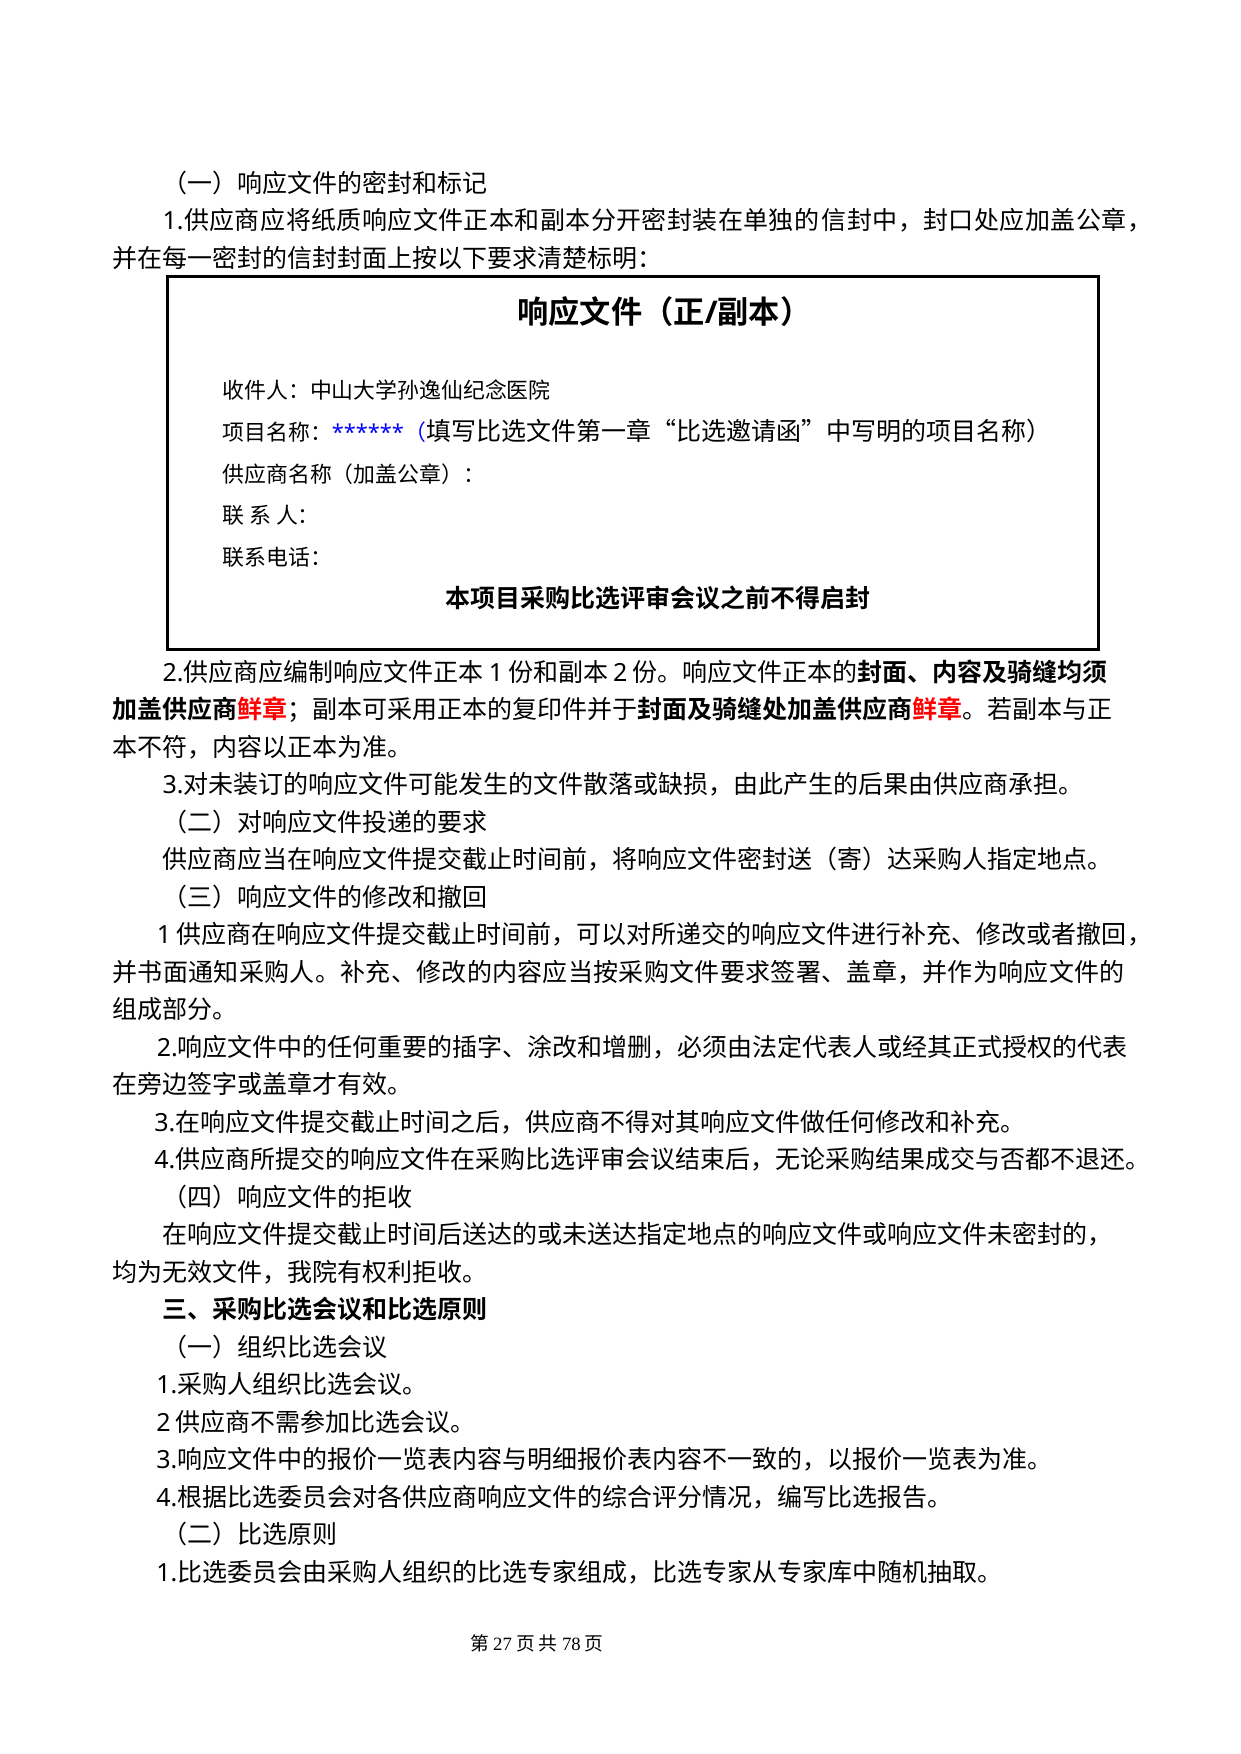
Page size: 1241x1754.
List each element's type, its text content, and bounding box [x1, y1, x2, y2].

text 1.采购人组织比选会议。 [112, 1363, 1128, 1401]
text 3.对未装订的响应文件可能发生的文件散落或缺损，由此产生的后果由供应商承担。 [112, 763, 1128, 801]
text 供应商应当在响应文件提交截止时间前，将响应文件密封送（寄）达采购人指定地点。 [112, 838, 1128, 876]
text （二）比选原则 [112, 1513, 1128, 1551]
text （一）响应文件的密封和标记 [112, 162, 1128, 199]
text 2.供应商应编制响应文件正本1份和副本2份。响应文件正本的封面、内容及骑缝均须加盖供应商鲜章；副本可采用正本的复印件并于封面及骑缝处加盖供应商鲜章。若副本与正本不符，内容以正本为准。 [112, 651, 1128, 763]
text （四）响应文件的拒收 [162, 1176, 1128, 1213]
text 在响应文件提交截止时间后送达的或未送达指定地点的响应文件或响应文件未密封的，均为无效文件，我院有权利拒收。 [112, 1213, 1128, 1288]
text 1供应商在响应文件提交截止时间前，可以对所递交的响应文件进行补充、修改或者撤回，并书面通知采购人。补充、修改的内容应当按采购文件要求签署、盖章，并作为响应文件的组成部分。 [112, 913, 1128, 1026]
text 三、采购比选会议和比选原则 [112, 1288, 1128, 1326]
text 1.供应商应将纸质响应文件正本和副本分开密封装在单独的信封中，封口处应加盖公章，并在每一密封的信封封面上按以下要求清楚标明： [112, 199, 1128, 274]
text 4.根据比选委员会对各供应商响应文件的综合评分情况，编写比选报告。 [112, 1476, 1128, 1513]
text （三）响应文件的修改和撤回 [112, 876, 1128, 913]
text 1.比选委员会由采购人组织的比选专家组成，比选专家从专家库中随机抽取。 [112, 1551, 1128, 1588]
text 3.在响应文件提交截止时间之后，供应商不得对其响应文件做任何修改和补充。 [154, 1101, 1128, 1138]
text 2供应商不需参加比选会议。 [112, 1401, 1128, 1438]
text （二）对响应文件投递的要求 [112, 801, 1128, 838]
text 3.响应文件中的报价一览表内容与明细报价表内容不一致的，以报价一览表为准。 [112, 1438, 1128, 1476]
table_header 响应文件（正/副本） 收件人：中山大学孙逸仙纪念医院 项目名称：******（填写比选文件第一章“比选邀请函”中写明的项目名称） 供应商名称（加盖公章）： 联 系 人： 联系电话： 本项目采购比选评审会议之前不得启封 [169, 278, 1097, 648]
text （一）组织比选会议 [112, 1326, 1128, 1363]
text 4.供应商所提交的响应文件在采购比选评审会议结束后，无论采购结果成交与否都不退还。 [154, 1138, 1128, 1176]
text 2.响应文件中的任何重要的插字、涂改和增删，必须由法定代表人或经其正式授权的代表在旁边签字或盖章才有效。 [112, 1026, 1128, 1101]
